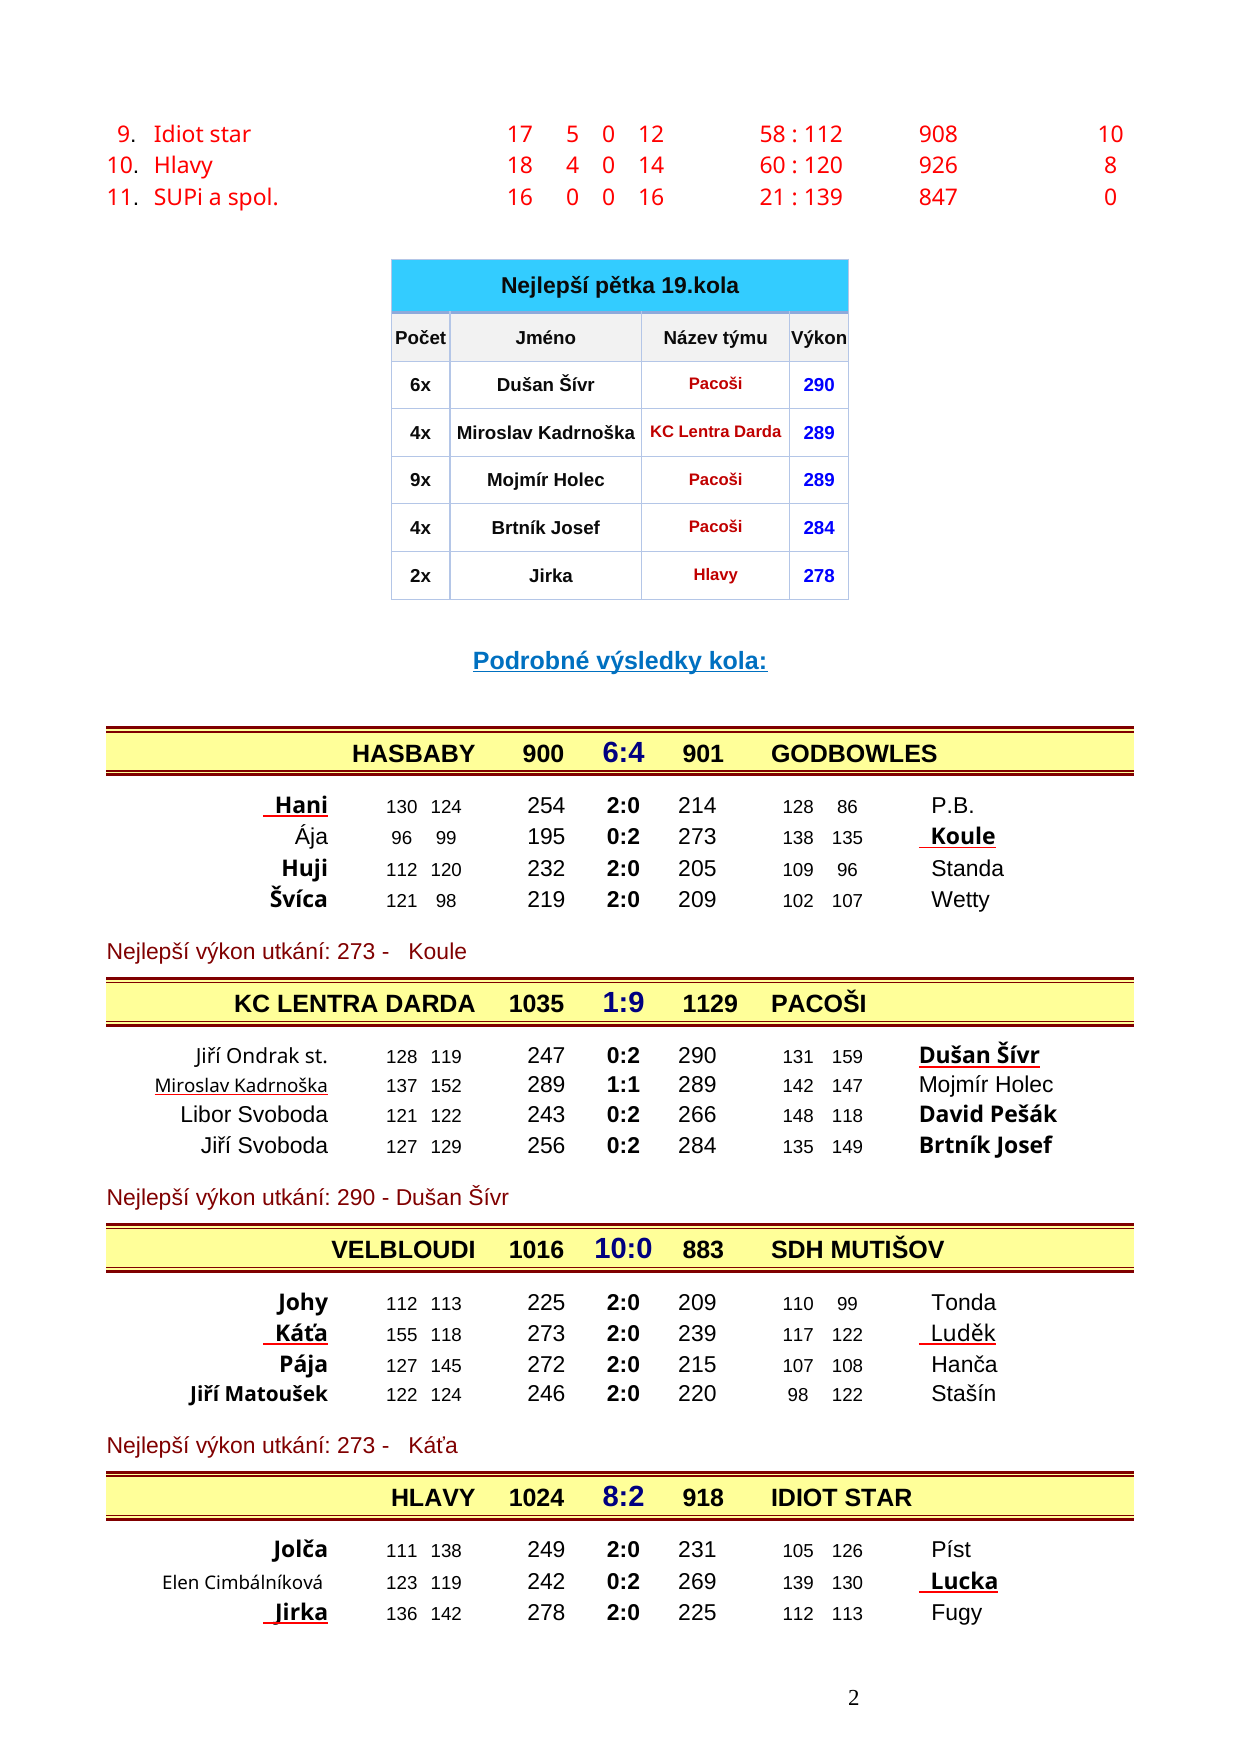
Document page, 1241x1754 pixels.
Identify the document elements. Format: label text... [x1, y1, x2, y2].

table_cell 290 [790, 362, 848, 408]
table_cell 2x [392, 552, 449, 598]
text Elen Cimbálníková 123 119 242 0:2 269 139 130 Lucka [106, 1564, 1134, 1596]
table_header Nejlepší pětka 19.kola [392, 260, 848, 311]
table_cell Miroslav Kadrnoška [451, 409, 641, 456]
text Jirka 136 142 278 2:0 225 112 113 Fugy [106, 1596, 1134, 1627]
text Nejlepší výkon utkání: 290 - Dušan Šívr [106, 1184, 1134, 1210]
text Jolča 111 138 249 2:0 231 105 126 Píst [106, 1533, 1134, 1564]
table_cell Dušan Šívr [451, 362, 641, 408]
table_cell KC Lentra Darda [642, 409, 789, 456]
text Ája 96 99 195 0:2 273 138 135 Koule [106, 820, 1134, 851]
text Švíca 121 98 219 2:0 209 102 107 Wetty [106, 883, 1134, 914]
table_cell Brtník Josef [451, 504, 641, 551]
table_cell 278 [790, 552, 848, 598]
text Jiří Svoboda 127 129 256 0:2 284 135 149 Brtník Josef [106, 1129, 1134, 1160]
text Velbloudi 1016 10:0 883 SDH Mutišov [106, 1229, 1134, 1267]
table_cell Pacoši [642, 504, 789, 551]
table_cell 289 [790, 457, 848, 503]
text Podrobné výsledky kola: [94, 646, 1145, 675]
text Miroslav Kadrnoška 137 152 289 1:1 289 142 147 Mojmír Holec [106, 1071, 1134, 1098]
table_cell 9x [392, 457, 449, 503]
table_cell Název týmu [642, 314, 789, 361]
text 10. Hlavy 18 4 0 14 60 : 120 926 8 [106, 149, 1134, 181]
table_cell Pacoši [642, 362, 789, 408]
table_cell Pacoši [642, 457, 789, 503]
table_cell Hlavy [642, 552, 789, 598]
table_cell Jirka [451, 552, 641, 598]
text Káťa 155 118 273 2:0 239 117 122 Luděk [106, 1317, 1134, 1348]
table_cell Počet [392, 314, 449, 361]
text Nejlepší výkon utkání: 273 - Koule [106, 938, 1134, 964]
text Libor Svoboda 121 122 243 0:2 266 148 118 David Pešák [106, 1098, 1134, 1129]
table_cell 4x [392, 409, 449, 456]
text Hasbaby 900 6:4 901 Godbowles [106, 733, 1134, 770]
text Hani 130 124 254 2:0 214 128 86 P.B. [106, 789, 1134, 820]
text Pája 127 145 272 2:0 215 107 108 Hanča [106, 1348, 1134, 1379]
table_cell 289 [790, 409, 848, 456]
text KC Lentra Darda 1035 1:9 1129 Pacoši [106, 983, 1134, 1021]
table_cell Jméno [451, 314, 641, 361]
text Jiří Matoušek 122 124 246 2:0 220 98 122 Stašín [106, 1379, 1134, 1408]
table_cell 6x [392, 362, 449, 408]
table_cell 284 [790, 504, 848, 551]
text 11. SUPi a spol. 16 0 0 16 21 : 139 847 0 [106, 181, 1134, 212]
text Hlavy 1024 8:2 918 Idiot star [106, 1477, 1134, 1515]
text Huji 112 120 232 2:0 205 109 96 Standa [106, 851, 1134, 883]
text Jiří Ondrak st. 128 119 247 0:2 290 131 159 Dušan Šívr [106, 1039, 1134, 1071]
table_cell 4x [392, 504, 449, 551]
text 9. Idiot star 17 5 0 12 58 : 112 908 10 [106, 118, 1134, 149]
table_cell Mojmír Holec [451, 457, 641, 503]
text Johy 112 113 225 2:0 209 110 99 Tonda [106, 1286, 1134, 1317]
text Nejlepší výkon utkání: 273 - Káťa [106, 1432, 1134, 1458]
table_cell Výkon [790, 314, 848, 361]
